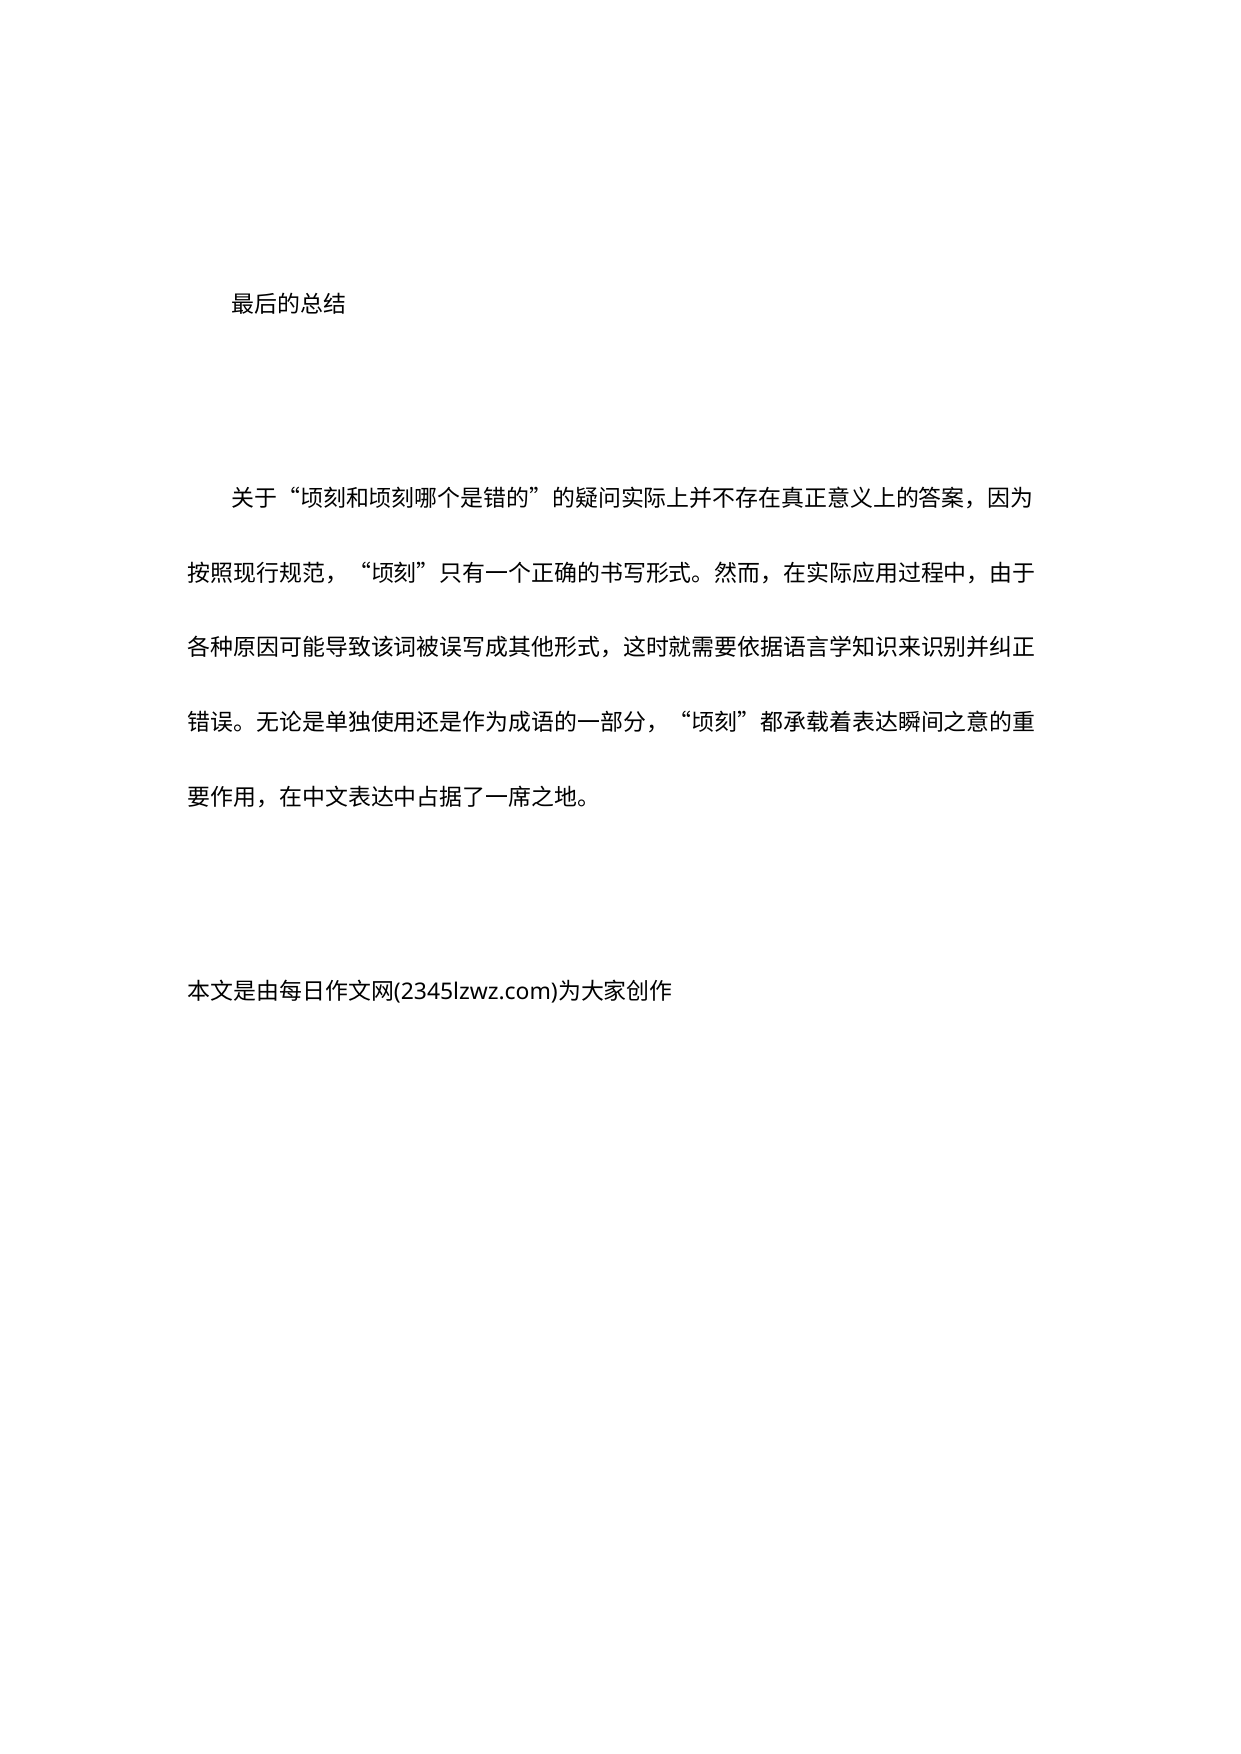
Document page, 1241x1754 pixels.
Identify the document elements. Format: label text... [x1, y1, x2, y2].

text 关于“顷刻和顷刻哪个是错的”的疑问实际上并不存在真正意义上的答案，因为按照现行规范，“顷刻”只有一个正确的书写形式。然而，在实际应用过程中，由于各种原因可能导致该词被误写成其他形式，这时就需要依据语言学知识来识别并纠正错误。无论是单独使用还是作为成语的一部分，“顷刻”都承载着表达瞬间之意的重要作用，在中文表达中占据了一席之地。 [187, 464, 1053, 828]
text 最后的总结 [187, 270, 1053, 335]
text 本文是由每日作文网(2345lzwz.com)为大家创作 [187, 957, 1053, 1022]
